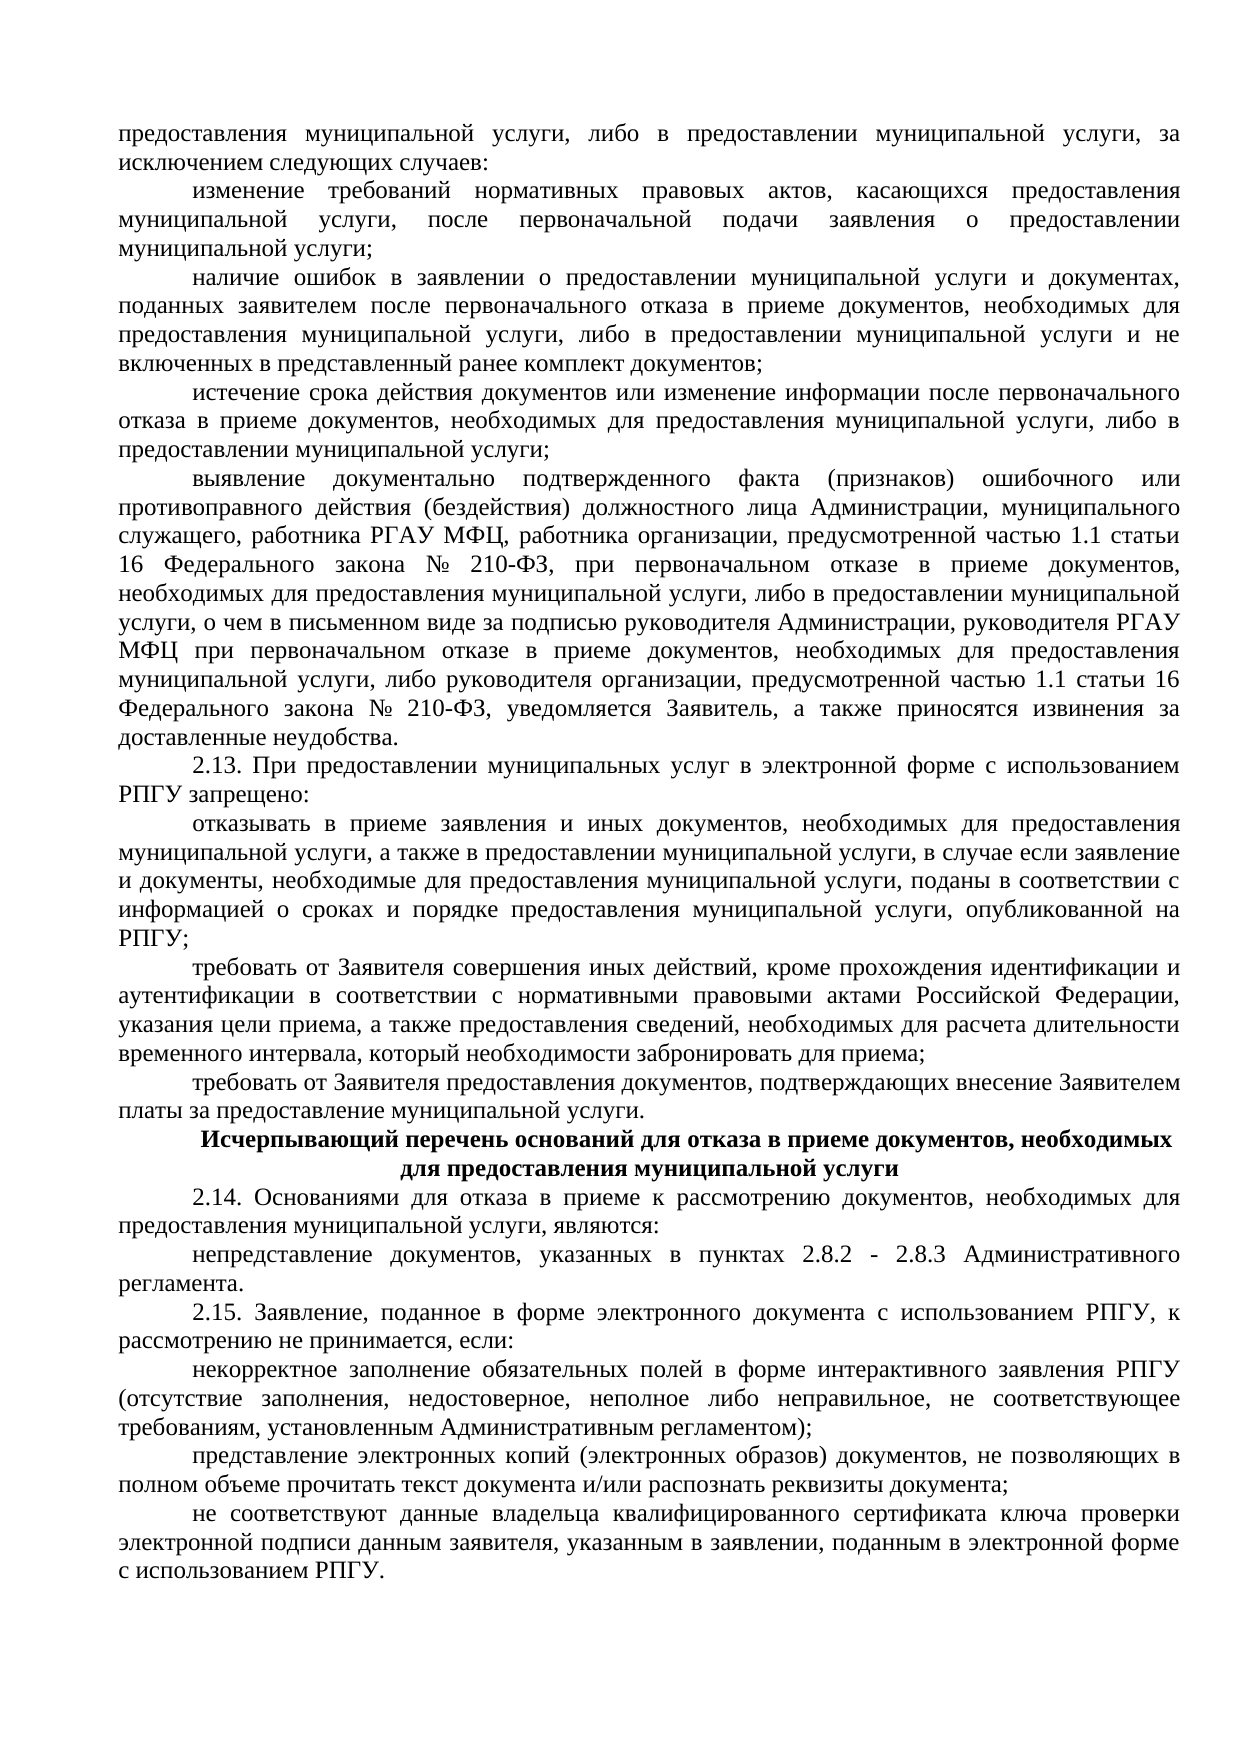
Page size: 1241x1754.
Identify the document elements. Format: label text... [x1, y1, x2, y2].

text требовать от Заявителя совершения иных действий, кроме прохождения идентификации и аутентификации в соответствии с нормативными правовыми актами Российской Федерации, указания цели приема, а также предоставления сведений, необходимых для расчета длительности временного интервала, который необходимости забронировать для приема; [118, 952, 1181, 1067]
text выявление документально подтвержденного факта (признаков) ошибочного или противоправного действия (бездействия) должностного лица Администрации, муниципального служащего, работника РГАУ МФЦ, работника организации, предусмотренной частью 1.1 статьи 16 Федерального закона № 210-ФЗ, при первоначальном отказе в приеме документов, необходимых для предоставления муниципальной услуги, либо в предоставлении муниципальной услуги, о чем в письменном виде за подписью руководителя Администрации, руководителя РГАУ МФЦ при первоначальном отказе в приеме документов, необходимых для предоставления муниципальной услуги, либо руководителя организации, предусмотренной частью 1.1 статьи 16 Федерального закона № 210-ФЗ, уведомляется Заявитель, а также приносятся извинения за доставленные неудобства. [118, 463, 1181, 751]
text 2.13. При предоставлении муниципальных услуг в электронной форме с использованием РПГУ запрещено: [118, 751, 1181, 808]
text не соответствуют данные владельца квалифицированного сертификата ключа проверки электронной подписи данным заявителя, указанным в заявлении, поданным в электронной форме с использованием РПГУ. [118, 1498, 1181, 1584]
text непредставление документов, указанных в пунктах 2.8.2 - 2.8.3 Административного регламента. [118, 1239, 1181, 1297]
text отказывать в приеме заявления и иных документов, необходимых для предоставления муниципальной услуги, а также в предоставлении муниципальной услуги, в случае если заявление и документы, необходимые для предоставления муниципальной услуги, поданы в соответствии с информацией о сроках и порядке предоставления муниципальной услуги, опубликованной на РПГУ; [118, 808, 1181, 952]
text некорректное заполнение обязательных полей в форме интерактивного заявления РПГУ (отсутствие заполнения, недостоверное, неполное либо неправильное, не соответствующее требованиям, установленным Административным регламентом); [118, 1354, 1181, 1441]
text 2.14. Основаниями для отказа в приеме к рассмотрению документов, необходимых для предоставления муниципальной услуги, являются: [118, 1182, 1181, 1239]
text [118, 118, 1181, 176]
text истечение срока действия документов или изменение информации после первоначального отказа в приеме документов, необходимых для предоставления муниципальной услуги, либо в предоставлении муниципальной услуги; [118, 377, 1181, 463]
text представление электронных копий (электронных образов) документов, не позволяющих в полном объеме прочитать текст документа и/или распознать реквизиты документа; [118, 1441, 1181, 1498]
text 2.15. Заявление, поданное в форме электронного документа с использованием РПГУ, к рассмотрению не принимается, если: [118, 1297, 1181, 1354]
text изменение требований нормативных правовых актов, касающихся предоставления муниципальной услуги, после первоначальной подачи заявления о предоставлении муниципальной услуги; [118, 176, 1181, 262]
text наличие ошибок в заявлении о предоставлении муниципальной услуги и документах, поданных заявителем после первоначального отказа в приеме документов, необходимых для предоставления муниципальной услуги, либо в предоставлении муниципальной услуги и не включенных в представленный ранее комплект документов; [118, 262, 1181, 377]
text требовать от Заявителя предоставления документов, подтверждающих внесение Заявителем платы за предоставление муниципальной услуги. [118, 1067, 1181, 1124]
text Исчерпывающий перечень оснований для отказа в приеме документов, необходимых для предоставления муниципальной услуги [118, 1124, 1181, 1182]
